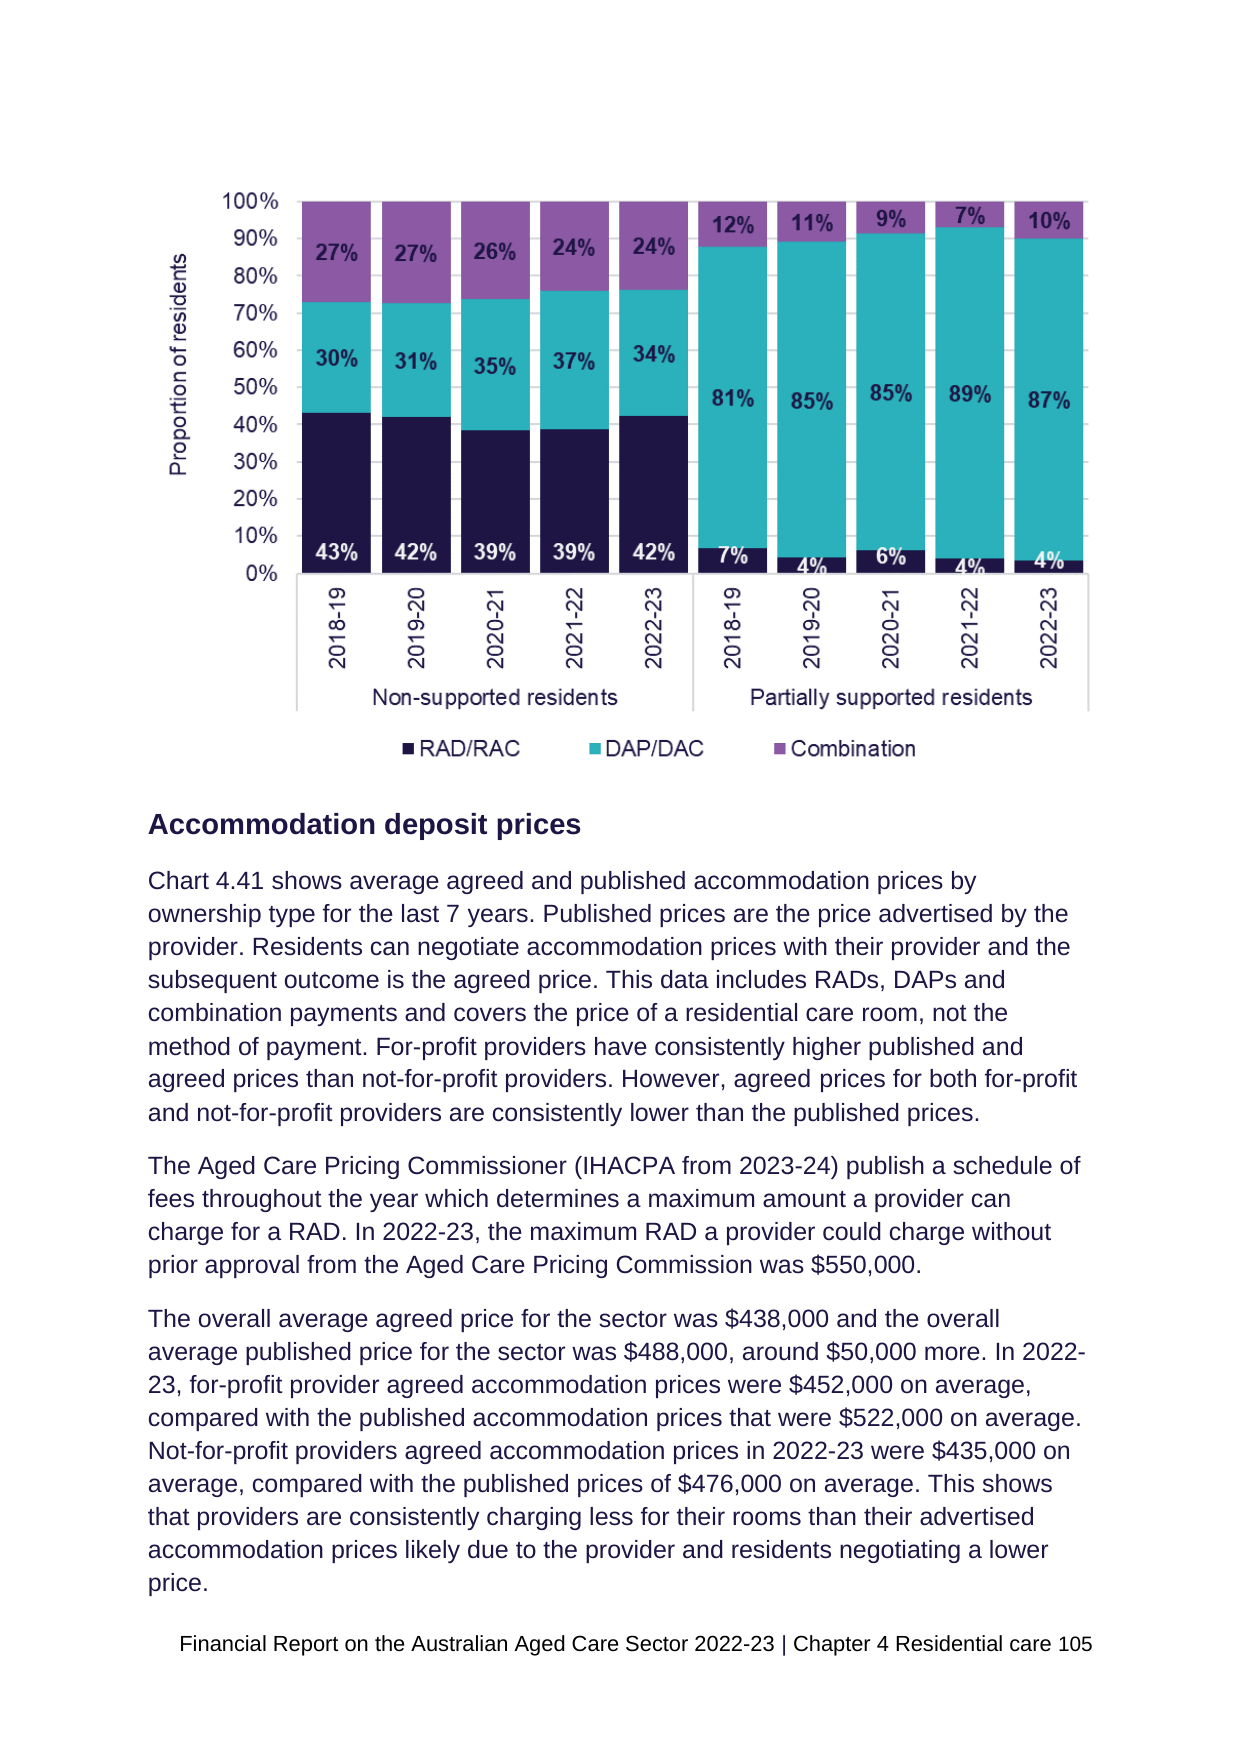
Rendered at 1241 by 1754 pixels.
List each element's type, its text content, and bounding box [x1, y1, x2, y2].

text The overall average agreed price for the sector was $438,000 and the overall average published price for the sector was $488,000, around $50,000 more. In 2022-23, for-profit provider agreed accommodation prices were $452,000 on average, compared with the published accommodation prices that were $522,000 on average. Not-for-profit providers agreed accommodation prices in 2022-23 were $435,000 on average, compared with the published prices of $476,000 on average. This shows that providers are consistently charging less for their rooms than their advertised accommodation prices likely due to the provider and residents negotiating a lower price. [148, 1304, 1092, 1597]
text The Aged Care Pricing Commissioner (IHACPA from 2023-24) publish a schedule of fees throughout the year which determines a maximum amount a provider can charge for a RAD. In 2022-23, the maximum RAD a provider could charge without prior approval from the Aged Care Pricing Commission was $550,000. [148, 1151, 1092, 1279]
picture [147, 177, 1112, 782]
text Accommodation deposit prices [148, 807, 1092, 841]
